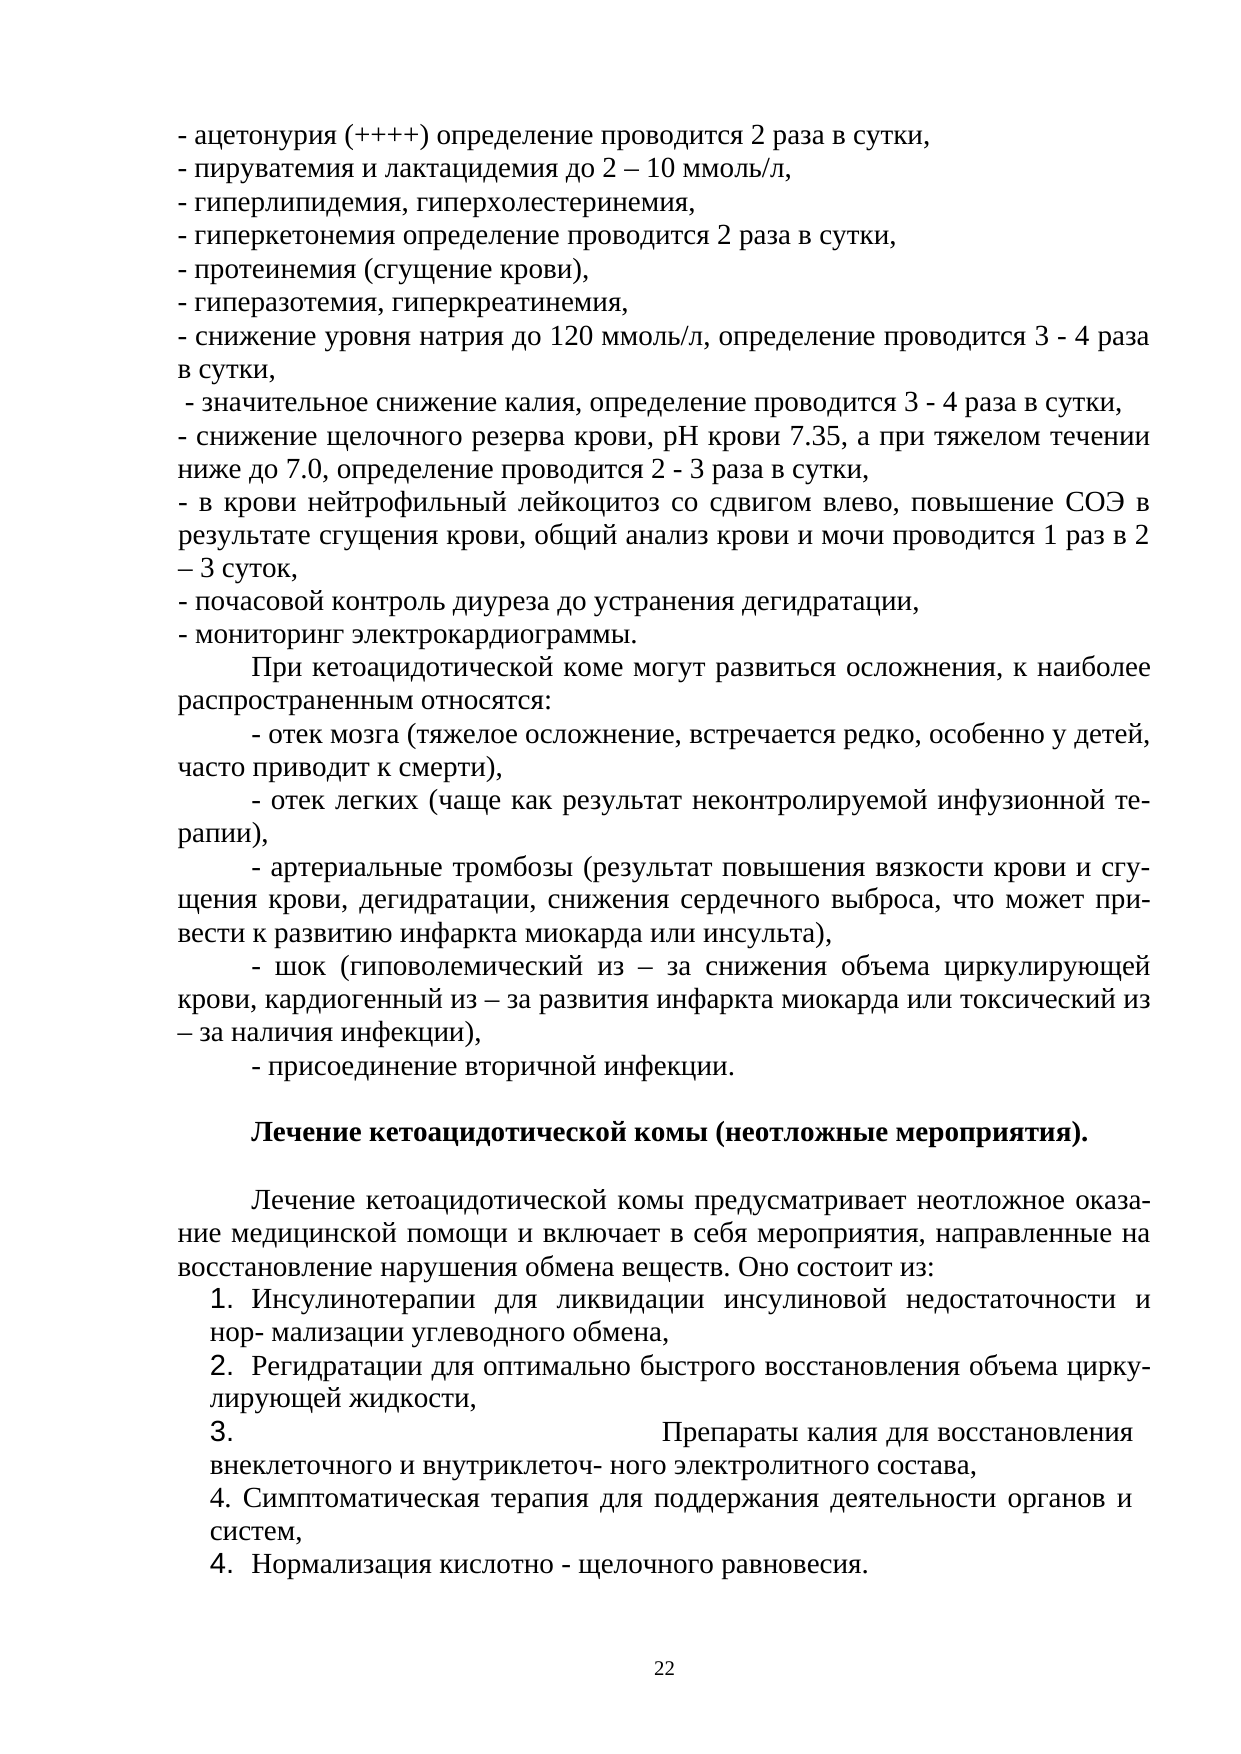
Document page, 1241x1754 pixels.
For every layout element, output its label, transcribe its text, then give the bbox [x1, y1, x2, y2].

text - отек мозга (тяжелое осложнение, встречается редко, особенно у детей, часто приводит к смерти), [177, 717, 1152, 783]
text - ацетонурия (++++) определение проводится 2 раза в сутки, [177, 118, 1152, 151]
text - в крови нейтрофильный лейкоцитоз со сдвигом влево, повышение СОЭ в результате сгущения крови, общий анализ крови и мочи проводится 1 раз в 2 – 3 суток, [178, 485, 1152, 584]
text - мониторинг электрокардиограммы. [178, 617, 1152, 650]
text - протеинемия (сгущение крови), [177, 252, 1152, 285]
text Лечение кетоацидотической комы предусматривает неотложное оказа- ние медицинской помощи и включает в себя мероприятия, направленные на восстановление нарушения обмена веществ. Оно состоит из: [177, 1182, 1152, 1282]
list Инсулинотерапии для ликвидации инсулиновой недостаточности и нор- мализации углеводного обмена, [209, 1282, 1152, 1348]
list Препараты калия для восстановления внеклеточного и внутриклеточ- ного электролитного состава, 4. Симптоматическая терапия для поддержания деятельности органов и систем, [209, 1415, 1133, 1547]
text - почасовой контроль диуреза до устранения дегидратации, [178, 584, 1152, 617]
text - артериальные тромбозы (результат повышения вязкости крови и сгу- щения крови, дегидратации, снижения сердечного выброса, что может при- вести к развитию инфаркта миокарда или инсульта), [177, 849, 1152, 949]
text - снижение щелочного резерва крови, рН крови 7.35, а при тяжелом течении ниже до 7.0, определение проводится 2 - 3 раза в сутки, [177, 419, 1152, 485]
text - присоединение вторичной инфекции. [177, 1048, 1152, 1082]
text Лечение кетоацидотической комы (неотложные мероприятия). [177, 1115, 1152, 1148]
text - гиперазотемия, гиперкреатинемия, [177, 285, 1152, 318]
text - снижение уровня натрия до 120 ммоль/л, определение проводится 3 - 4 раза в сутки, [177, 319, 1152, 385]
text - пируватемия и лактацидемия до 2 – 10 ммоль/л, [177, 152, 1152, 184]
text - отек легких (чаще как результат неконтролируемой инфузионной те- рапии), [177, 783, 1152, 849]
text При кетоацидотической коме могут развиться осложнения, к наиболее распространенным относятся: [177, 650, 1152, 716]
text - значительное снижение калия, определение проводится 3 - 4 раза в сутки, [177, 385, 1152, 418]
text - шок (гиповолемический из – за снижения объема циркулирующей крови, кардиогенный из – за развития инфаркта миокарда или токсический из – за наличия инфекции), [177, 949, 1152, 1048]
list Нормализация кислотно - щелочного равновесия. [209, 1547, 1152, 1580]
text - гиперкетонемия определение проводится 2 раза в сутки, [177, 218, 1152, 251]
text - гиперлипидемия, гиперхолестеринемия, [177, 185, 1152, 218]
list Регидратации для оптимально быстрого восстановления объема цирку- лирующей жидкости, [209, 1348, 1152, 1414]
